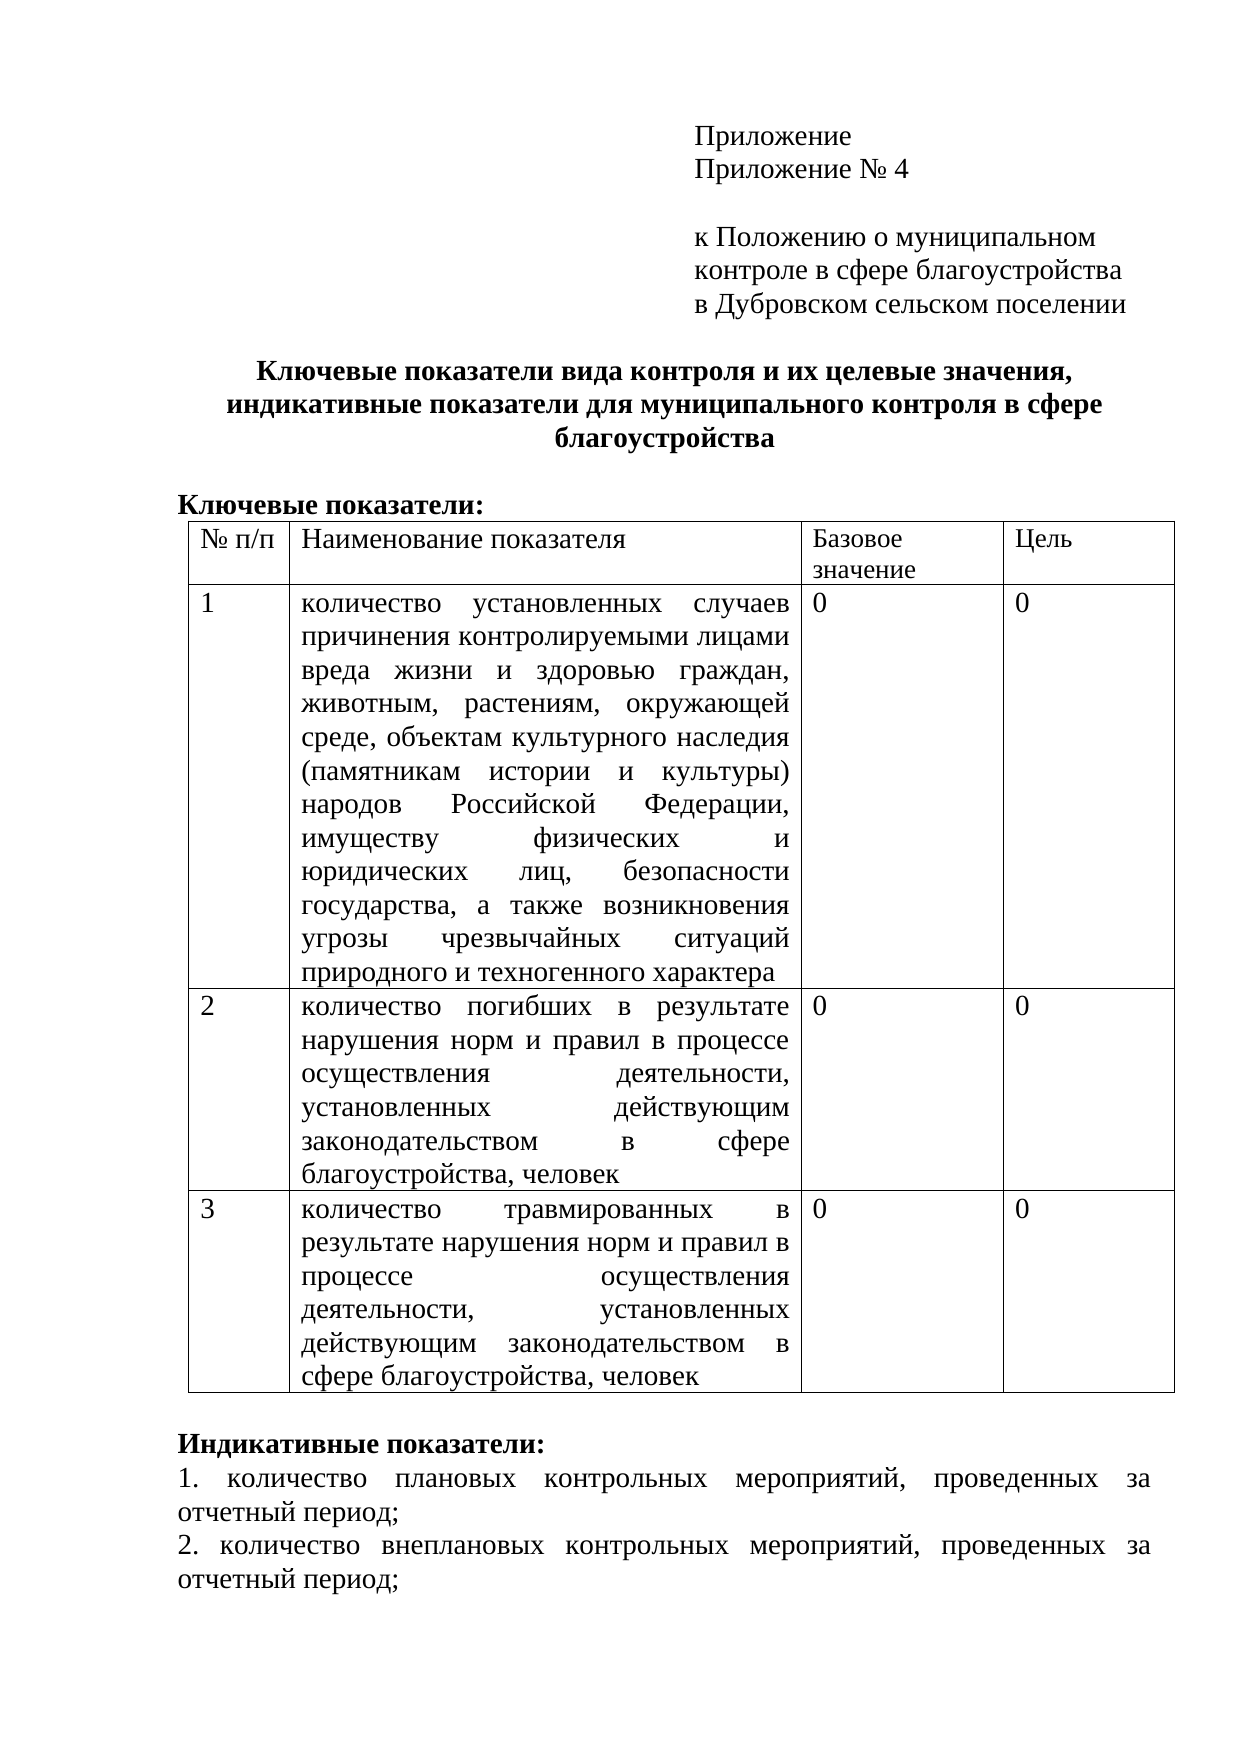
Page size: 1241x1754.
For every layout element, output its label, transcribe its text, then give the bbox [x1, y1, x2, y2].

text 2. количество внеплановых контрольных мероприятий, проведенных за отчетный период; [177, 1527, 1152, 1594]
text Индикативные показатели: [177, 1427, 1152, 1460]
table_cell 3 [189, 1191, 289, 1392]
table_cell 1 [189, 585, 289, 987]
text Ключевые показатели: [177, 487, 1152, 521]
text 1. количество плановых контрольных мероприятий, проведенных за отчетный период; [177, 1460, 1152, 1527]
table_cell количество погибших в результате нарушения норм и правил в процессе осуществления деятельности, установленных действующим законодательством в сфере благоустройства, человек [290, 989, 801, 1190]
table_cell 0 [1004, 585, 1174, 987]
text к Положению о муниципальном [694, 219, 1152, 252]
text Приложение [694, 118, 1152, 152]
table_cell количество травмированных в результате нарушения норм и правил в процессе осуществления деятельности, установленных действующим законодательством в сфере благоустройства, человек [290, 1191, 801, 1392]
text Ключевые показатели вида контроля и их целевые значения, индикативные показатели для муниципального контроля в сфере благоустройства [177, 353, 1152, 453]
table_cell 0 [1004, 1191, 1174, 1392]
table_header Базовое значение [802, 522, 1003, 584]
table_cell 0 [802, 1191, 1003, 1392]
table_cell количество установленных случаев причинения контролируемыми лицами вреда жизни и здоровью граждан, животным, растениям, окружающей среде, объектам культурного наследия (памятникам истории и культуры) народов Российской Федерации, имуществу физических и юридических лиц, безопасности государства, а также возникновения угрозы чрезвычайных ситуаций природного и техногенного характера [290, 585, 801, 987]
table_cell 0 [1004, 989, 1174, 1190]
table_header Цель [1004, 522, 1174, 584]
table_cell 0 [802, 989, 1003, 1190]
table_header № п/п [189, 522, 289, 584]
text в Дубровском сельском поселении [694, 286, 1152, 319]
table_cell 0 [802, 585, 1003, 987]
table_cell 2 [189, 989, 289, 1190]
table_header Наименование показателя [290, 522, 801, 584]
text контроле в сфере благоустройства [694, 252, 1152, 286]
text Приложение № 4 [694, 152, 1152, 185]
